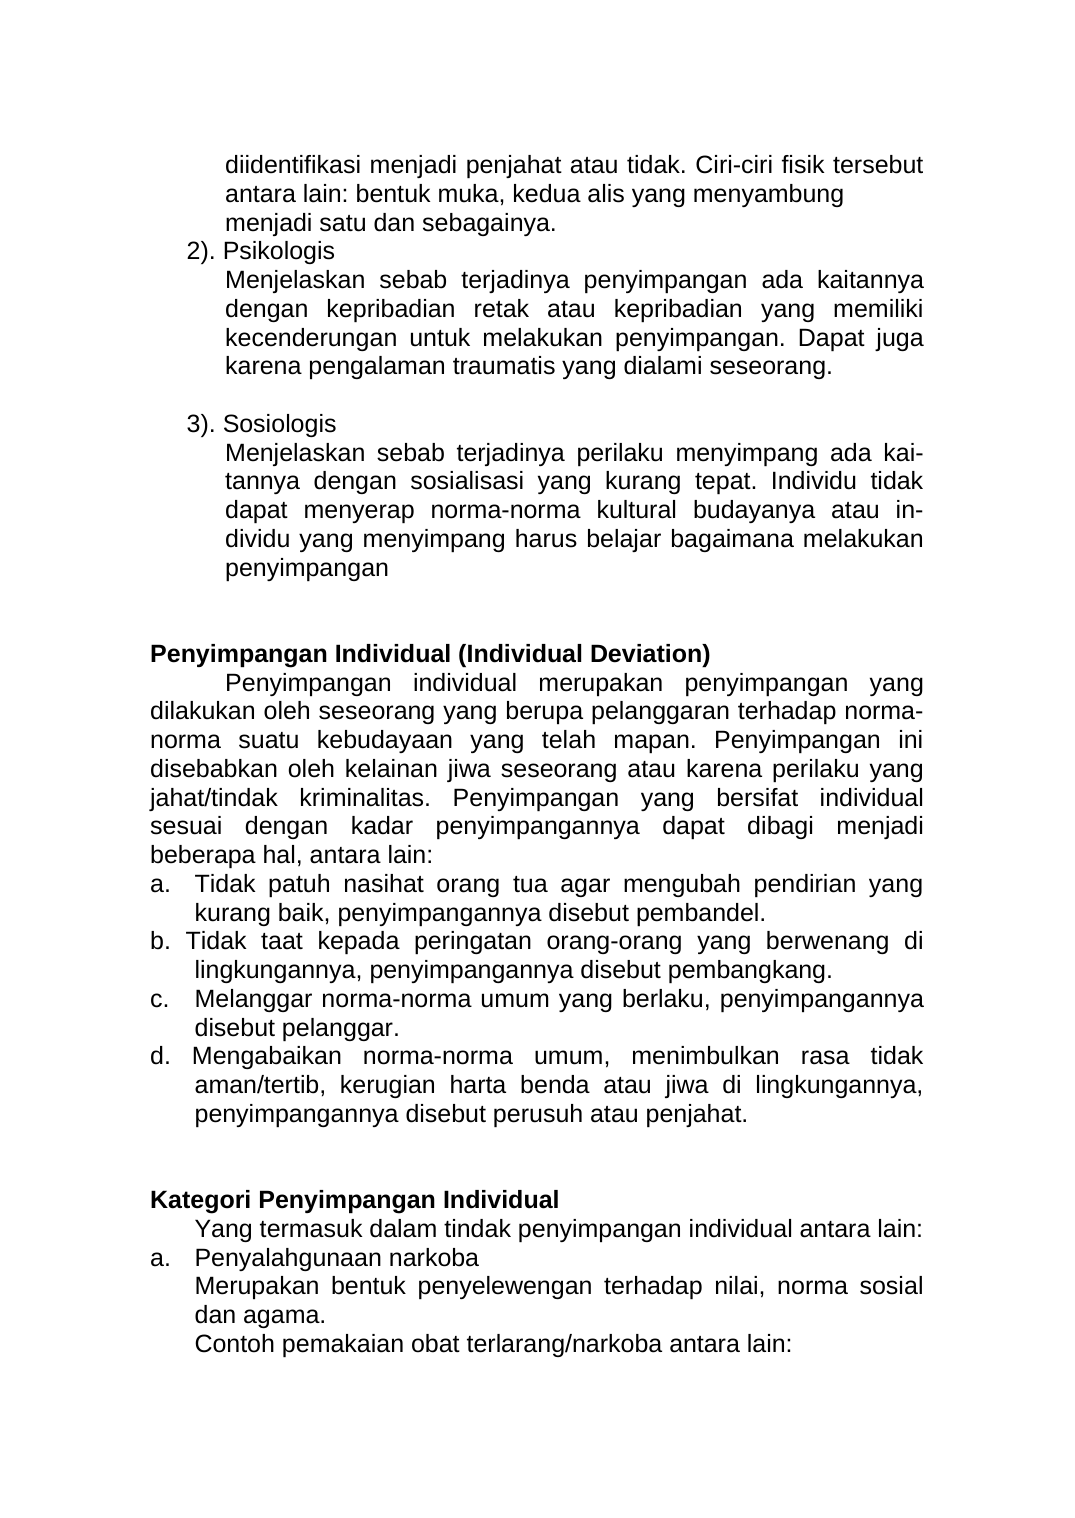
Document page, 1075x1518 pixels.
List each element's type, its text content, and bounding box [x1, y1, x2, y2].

text c. Melanggar norma-norma umum yang berlaku, penyimpangannya disebut pelanggar. [150, 984, 925, 1041]
text Penyimpangan individual merupakan penyimpangan yang dilakukan oleh seseorang yang berupa pelanggaran terhadap norma-norma suatu kebudayaan yang telah mapan. Penyimpangan ini disebabkan oleh kelainan jiwa seseorang atau karena perilaku yang jahat/tindak kriminalitas. Penyimpangan yang bersifat individual sesuai dengan kadar penyimpangannya dapat dibagi menjadi beberapa hal, antara lain: [150, 667, 925, 869]
text b. Tidak taat kepada peringatan orang-orang yang berwenang di lingkungannya, penyimpangannya disebut pembangkang. [150, 926, 925, 984]
text Menjelaskan sebab terjadinya penyimpangan ada kaitannya dengan kepribadian retak atau kepribadian yang memiliki kecenderungan untuk melakukan penyimpangan. Dapat juga karena pengalaman traumatis yang dialami seseorang. [225, 265, 925, 380]
text Penyimpangan Individual (Individual Deviation) [150, 639, 925, 667]
text 2). Psikologis [179, 236, 925, 265]
text Menjelaskan sebab terjadinya perilaku menyimpang ada kai-tannya dengan sosialisasi yang kurang tepat. Individu tidak dapat menyerap norma-norma kultural budayanya atau in-dividu yang menyimpang harus belajar bagaimana melakukan penyimpangan [225, 437, 925, 581]
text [225, 150, 925, 207]
text a. Penyalahgunaan narkoba [150, 1242, 925, 1271]
text Yang termasuk dalam tindak penyimpangan individual antara lain: [194, 1214, 925, 1242]
text a. Tidak patuh nasihat orang tua agar mengubah pendirian yang kurang baik, penyimpangannya disebut pembandel. [150, 869, 925, 926]
text Kategori Penyimpangan Individual [150, 1185, 925, 1214]
text 3). Sosiologis [179, 409, 925, 437]
text menjadi satu dan sebagainya. [225, 207, 925, 236]
text d. Mengabaikan norma-norma umum, menimbulkan rasa tidak aman/tertib, kerugian harta benda atau jiwa di lingkungannya, penyimpangannya disebut perusuh atau penjahat. [150, 1041, 925, 1127]
text Merupakan bentuk penyelewengan terhadap nilai, norma sosial dan agama. [194, 1271, 925, 1329]
text Contoh pemakaian obat terlarang/narkoba antara lain: [194, 1329, 925, 1357]
